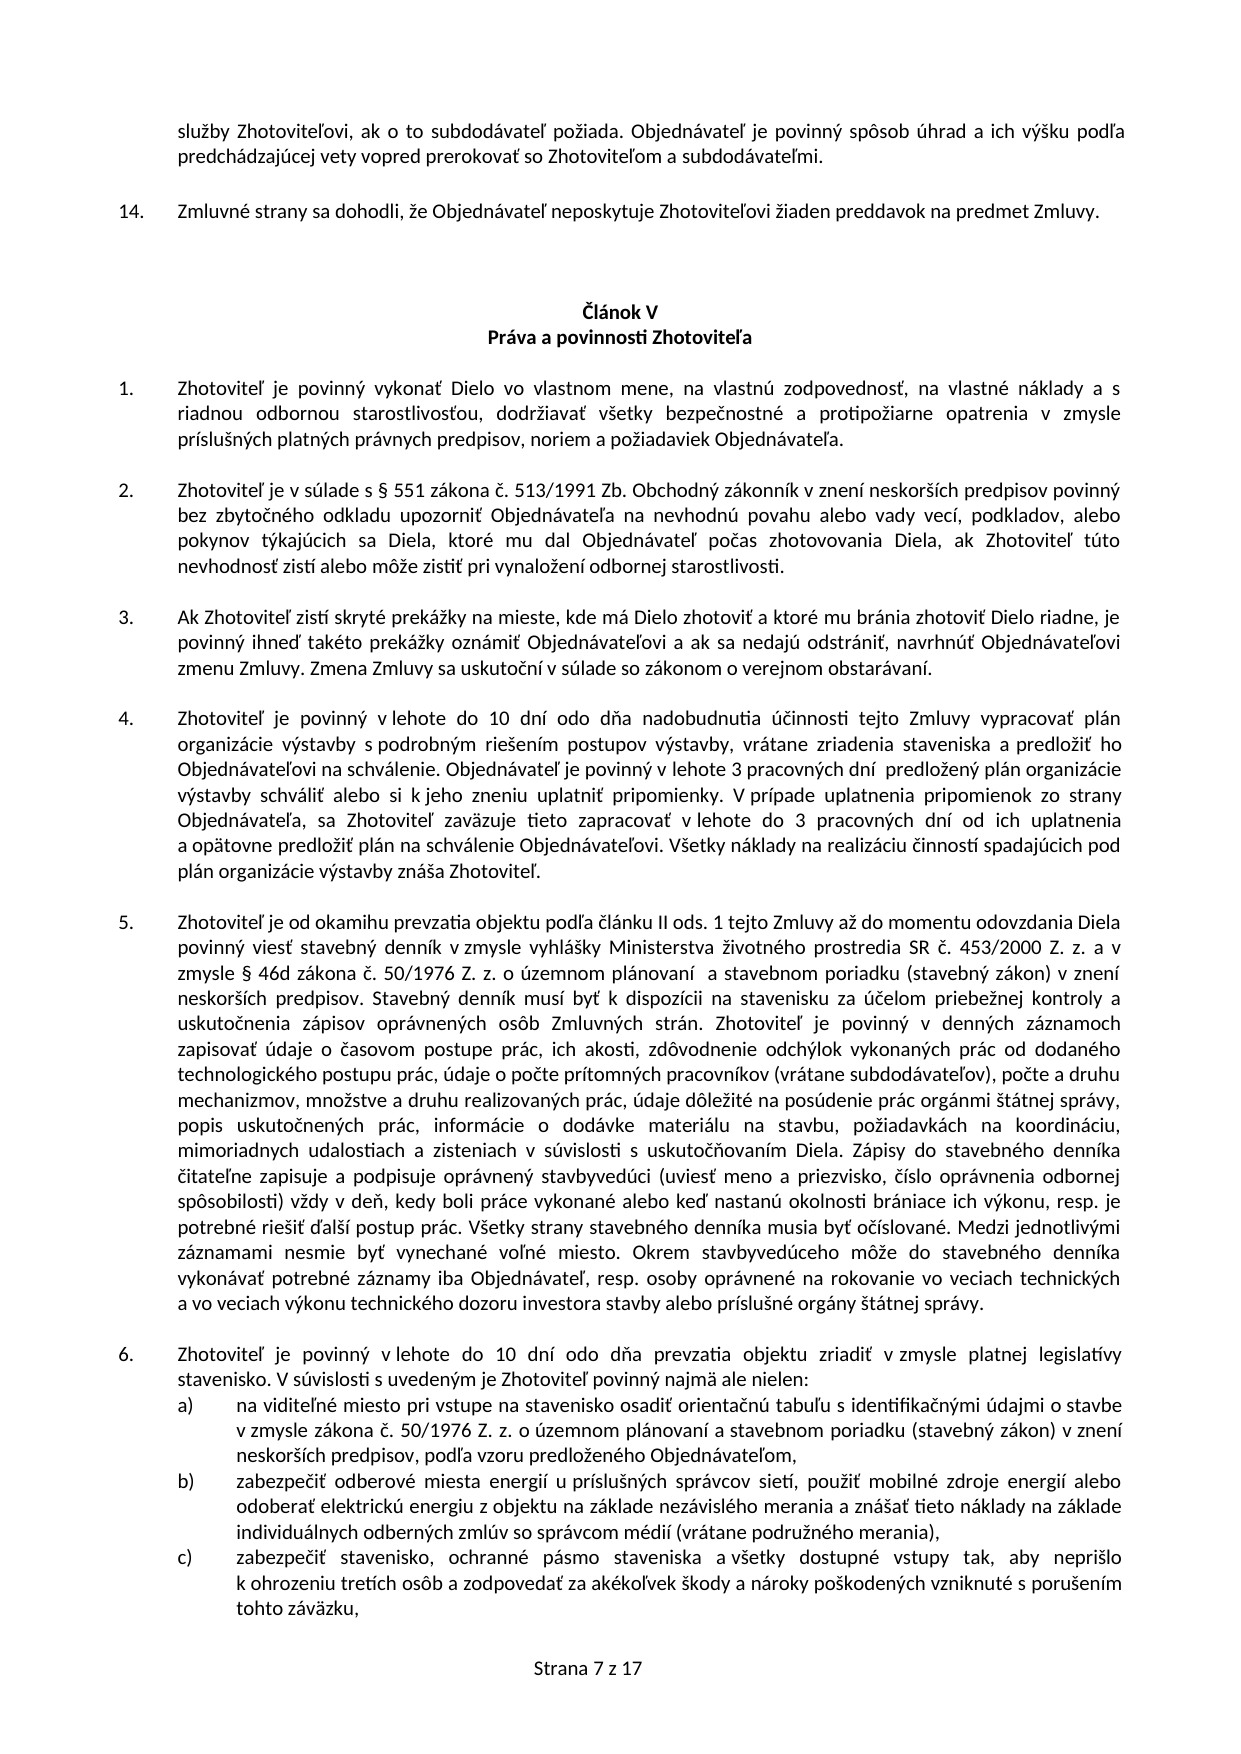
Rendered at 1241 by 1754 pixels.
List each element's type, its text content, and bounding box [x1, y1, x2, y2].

list Ak Zhotoviteľ zistí skryté prekážky na mieste, kde má Dielo zhotoviť a ktoré mu bránia zhotoviť Dielo riadne, je povinný ihneď takéto prekážky oznámiť Objednávateľovi a ak sa nedajú odstrániť, navrhnúť Objednávateľovi zmenu Zmluvy. Zmena Zmluvy sa uskutoční v súlade so zákonom o verejnom obstarávaní. [118, 604, 1122, 680]
list Zmluvné strany sa dohodli, že Objednávateľ neposkytuje Zhotoviteľovi žiaden preddavok na predmet Zmluvy. [118, 198, 1125, 223]
list Zhotoviteľ je povinný v lehote do 10 dní odo dňa prevzatia objektu zriadiť v zmysle platnej legislatívy stavenisko. V súvislosti s uvedeným je Zhotoviteľ povinný najmä ale nielen: [118, 1341, 1122, 1392]
list na viditeľné miesto pri vstupe na stavenisko osadiť orientačnú tabuľu s identifikačnými údajmi o stavbe v zmysle zákona č. 50/1976 Z. z. o územnom plánovaní a stavebnom poriadku (stavebný zákon) v znení neskorších predpisov, podľa vzoru predloženého Objednávateľom, [177, 1392, 1122, 1468]
list Zhotoviteľ je povinný vykonať Dielo vo vlastnom mene, na vlastnú zodpovednosť, na vlastné náklady a s riadnou odbornou starostlivosťou, dodržiavať všetky bezpečnostné a protipožiarne opatrenia v zmysle príslušných platných právnych predpisov, noriem a požiadaviek Objednávateľa. [118, 375, 1122, 451]
text Článok V [118, 299, 1122, 324]
list Zhotoviteľ je v súlade s § 551 zákona č. 513/1991 Zb. Obchodný zákonník v znení neskorších predpisov povinný bez zbytočného odkladu upozorniť Objednávateľa na nevhodnú povahu alebo vady vecí, podkladov, alebo pokynov týkajúcich sa Diela, ktoré mu dal Objednávateľ počas zhotovovania Diela, ak Zhotoviteľ túto nevhodnosť zistí alebo môže zistiť pri vynaložení odbornej starostlivosti. [118, 477, 1122, 578]
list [118, 118, 1125, 169]
list zabezpečiť stavenisko, ochranné pásmo staveniska a všetky dostupné vstupy tak, aby neprišlo k ohrozeniu tretích osôb a zodpovedať za akékoľvek škody a nároky poškodených vzniknuté s porušením tohto záväzku, [177, 1544, 1122, 1621]
list Zhotoviteľ je povinný v lehote do 10 dní odo dňa nadobudnutia účinnosti tejto Zmluvy vypracovať plán organizácie výstavby s podrobným riešením postupov výstavby, vrátane zriadenia staveniska a predložiť ho Objednávateľovi na schválenie. Objednávateľ je povinný v lehote 3 pracovných dní predložený plán organizácie výstavby schváliť alebo si k jeho zneniu uplatniť pripomienky. V prípade uplatnenia pripomienok zo strany Objednávateľa, sa Zhotoviteľ zaväzuje tieto zapracovať v lehote do 3 pracovných dní od ich uplatnenia a opätovne predložiť plán na schválenie Objednávateľovi. Všetky náklady na realizáciu činností spadajúcich pod plán organizácie výstavby znáša Zhotoviteľ. [118, 706, 1122, 883]
list Zhotoviteľ je od okamihu prevzatia objektu podľa článku II ods. 1 tejto Zmluvy až do momentu odovzdania Diela povinný viesť stavebný denník v zmysle vyhlášky Ministerstva životného prostredia SR č. 453/2000 Z. z. a v zmysle § 46d zákona č. 50/1976 Z. z. o územnom plánovaní a stavebnom poriadku (stavebný zákon) v znení neskorších predpisov. Stavebný denník musí byť k dispozícii na stavenisku za účelom priebežnej kontroly a uskutočnenia zápisov oprávnených osôb Zmluvných strán. Zhotoviteľ je povinný v denných záznamoch zapisovať údaje o časovom postupe prác, ich akosti, zdôvodnenie odchýlok vykonaných prác od dodaného technologického postupu prác, údaje o počte prítomných pracovníkov (vrátane subdodávateľov), počte a druhu mechanizmov, množstve a druhu realizovaných prác, údaje dôležité na posúdenie prác orgánmi štátnej správy, popis uskutočnených prác, informácie o dodávke materiálu na stavbu, požiadavkách na koordináciu, mimoriadnych udalostiach a zisteniach v súvislosti s uskutočňovaním Diela. Zápisy do stavebného denníka čitateľne zapisuje a podpisuje oprávnený stavbyvedúci (uviesť meno a priezvisko, číslo oprávnenia odbornej spôsobilosti) vždy v deň, kedy boli práce vykonané alebo keď nastanú okolnosti brániace ich výkonu, resp. je potrebné riešiť ďalší postup prác. Všetky strany stavebného denníka musia byť očíslované. Medzi jednotlivými záznamami nesmie byť vynechané voľné miesto. Okrem stavbyvedúceho môže do stavebného denníka vykonávať potrebné záznamy iba Objednávateľ, resp. osoby oprávnené na rokovanie vo veciach technických a vo veciach výkonu technického dozoru investora stavby alebo príslušné orgány štátnej správy. [118, 909, 1122, 1316]
list zabezpečiť odberové miesta energií u príslušných správcov sietí, použiť mobilné zdroje energií alebo odoberať elektrickú energiu z objektu na základe nezávislého merania a znášať tieto náklady na základe individuálnych odberných zmlúv so správcom médií (vrátane podružného merania), [177, 1468, 1122, 1544]
text Práva a povinnosti Zhotoviteľa [118, 324, 1122, 350]
